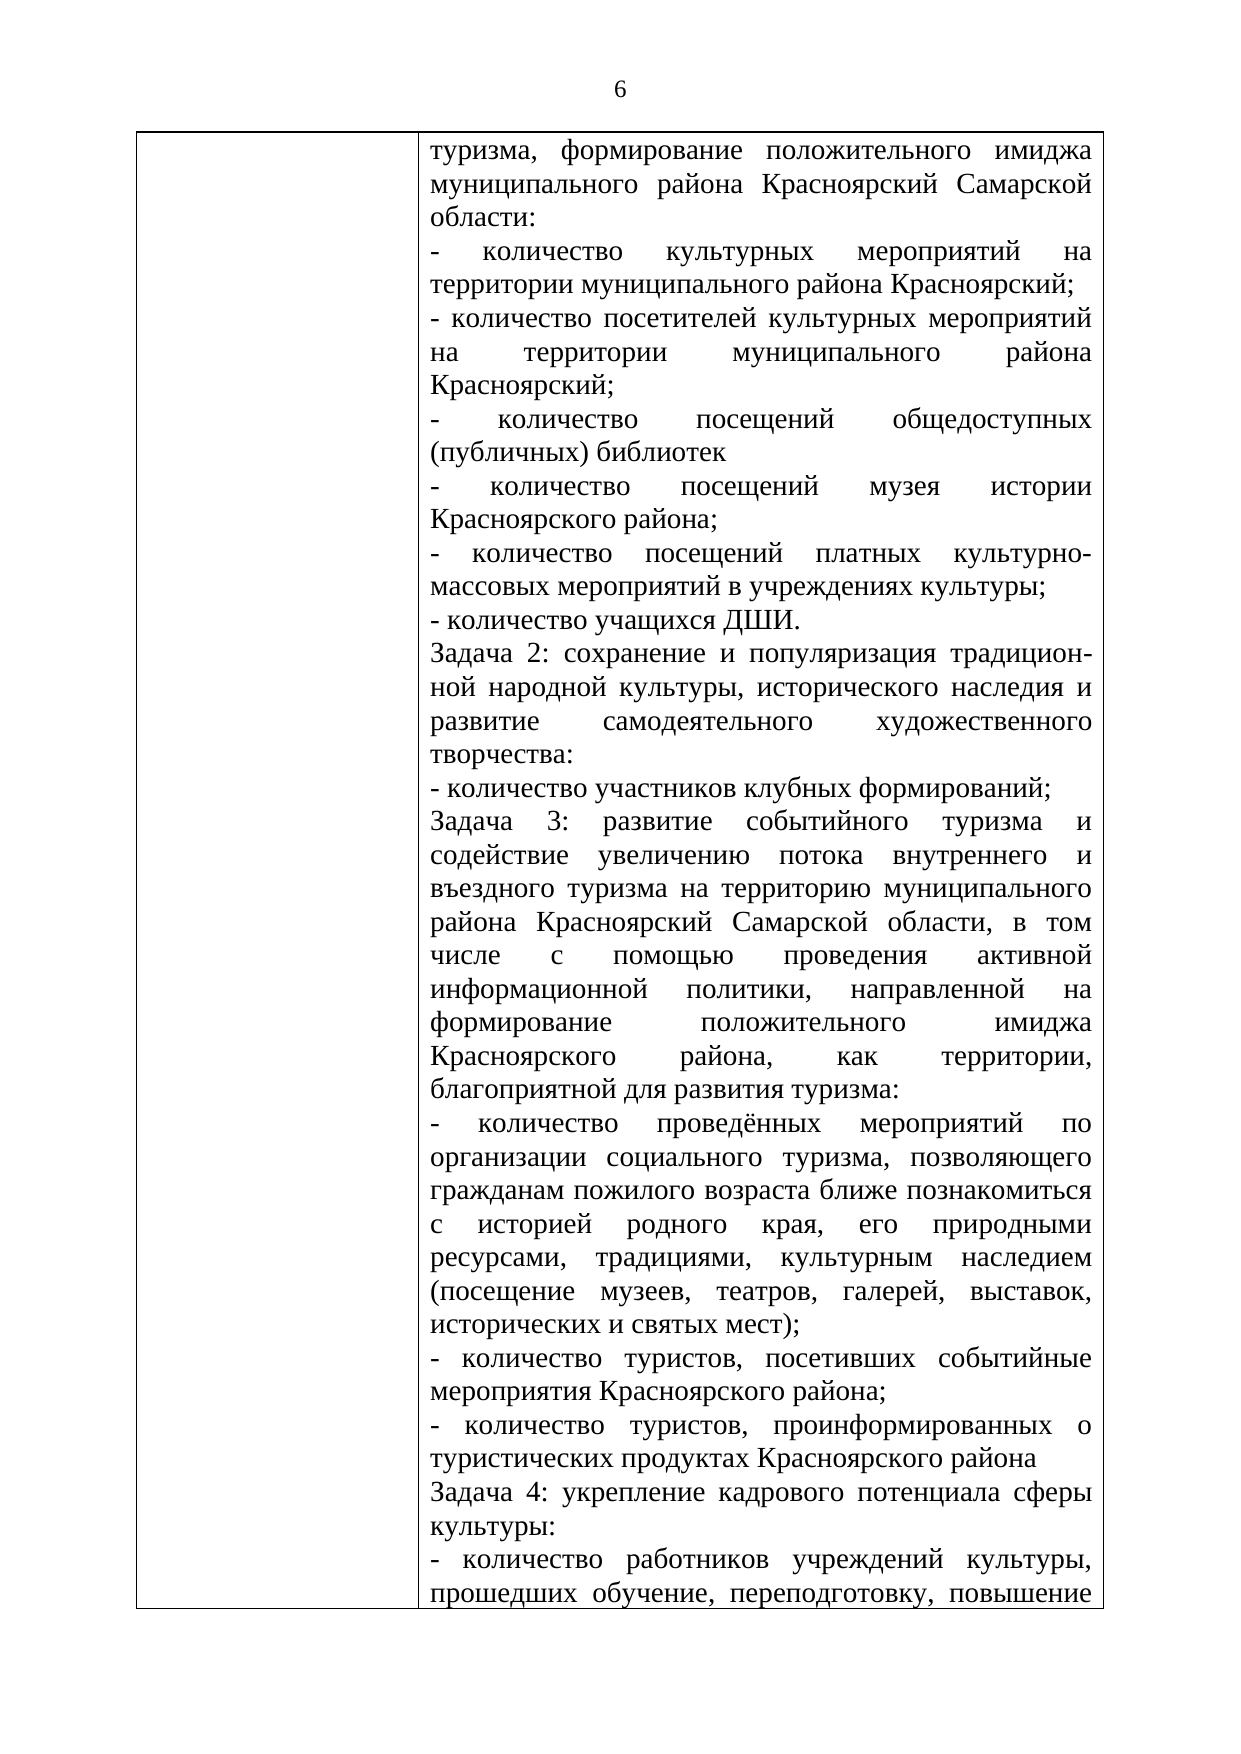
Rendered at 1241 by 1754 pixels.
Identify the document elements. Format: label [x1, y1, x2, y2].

table_cell [137, 133, 418, 1608]
table_cell [419, 133, 1103, 1608]
